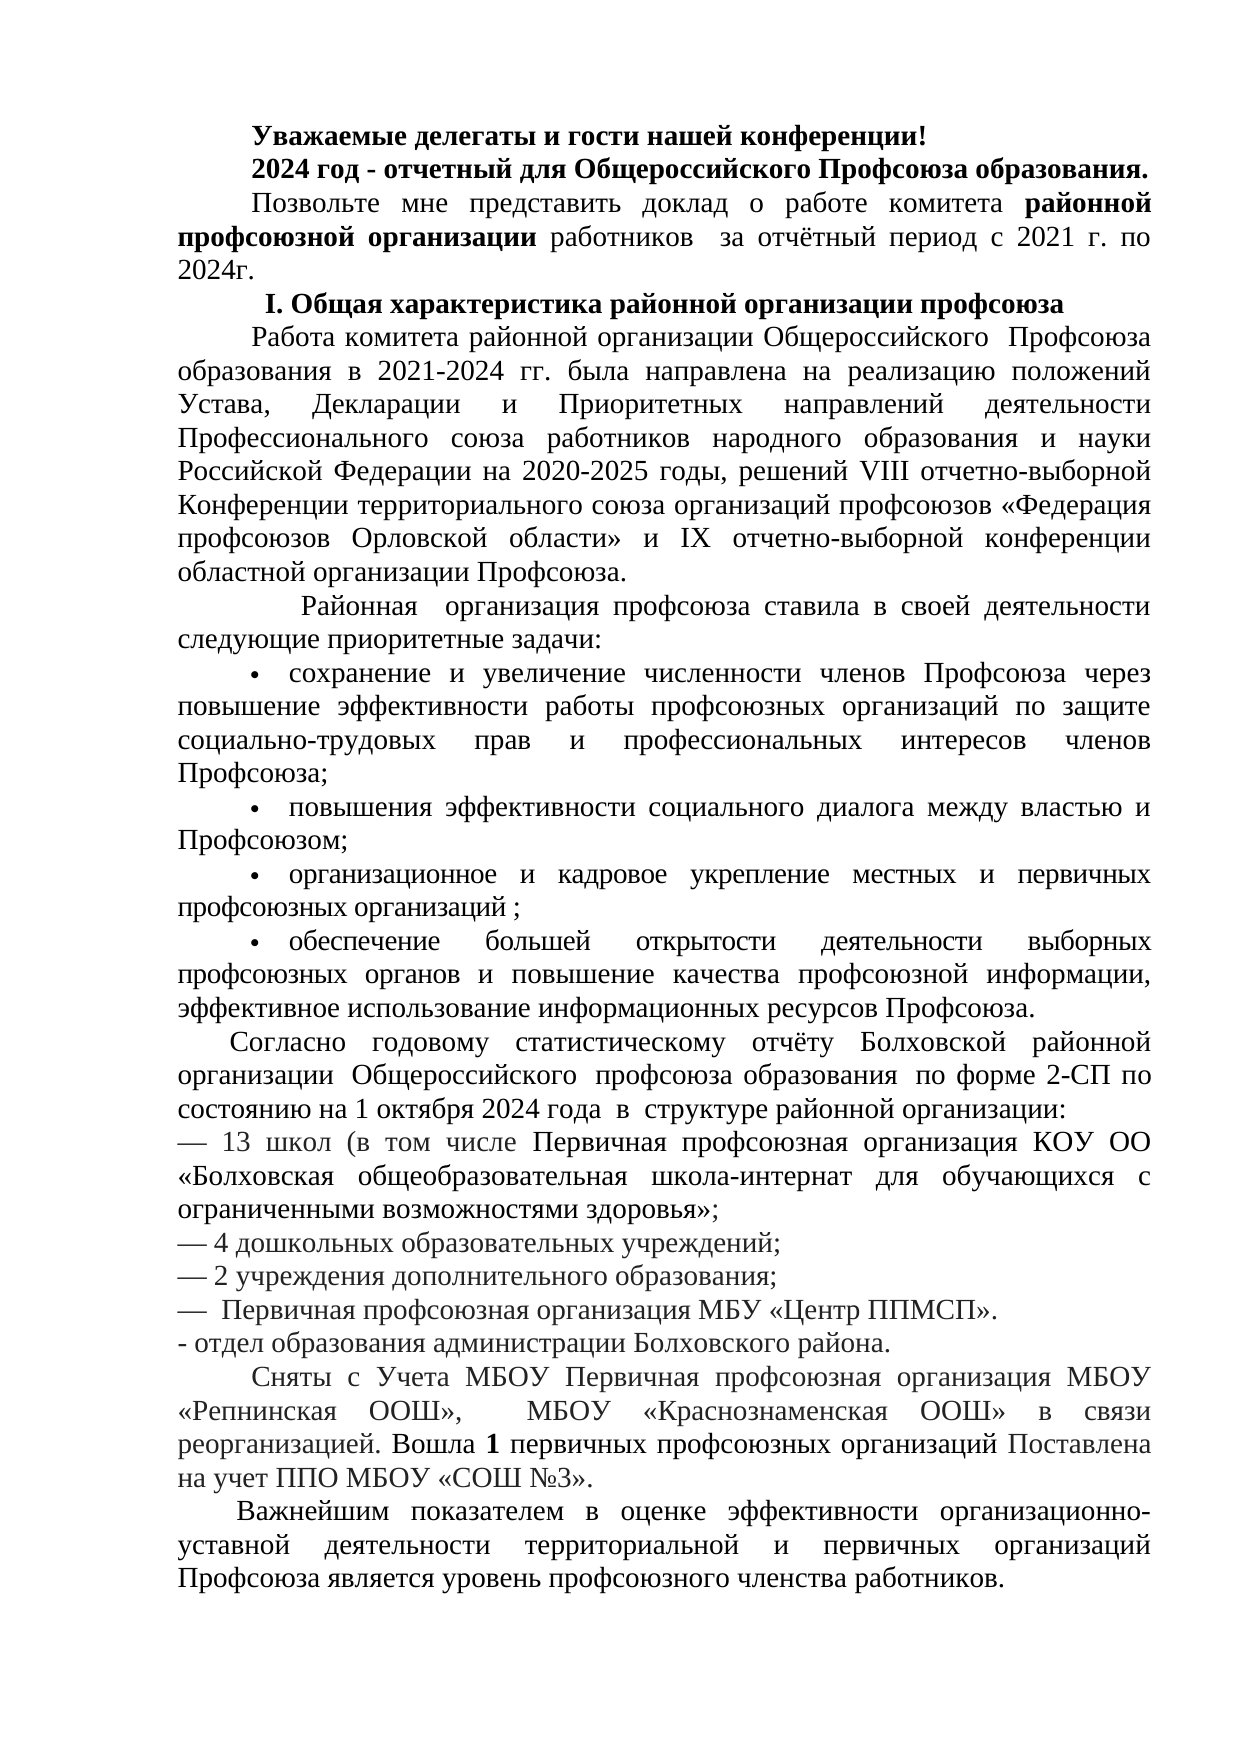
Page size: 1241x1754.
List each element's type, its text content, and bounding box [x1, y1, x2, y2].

text 2024 год - отчетный для Общероссийского Профсоюза образования. [177, 152, 1152, 185]
text I. Общая характеристика районной организации профсоюза [177, 286, 1152, 319]
list повышения эффективности социального диалога между властью и Профсоюзом; [177, 789, 1152, 856]
text — 4 дошкольных образовательных учреждений; [177, 1225, 1152, 1258]
list организационное и кадровое укрепление местных и первичных профсоюзных организаций ; [177, 856, 1152, 923]
text — 13 школ (в том числе Первичная профсоюзная организация КОУ ОО «Болховская общеобразовательная школа-интернат для обучающихся с ограниченными возможностями здоровья»; [177, 1124, 1152, 1225]
text Позвольте мне представить доклад о работе комитета районной профсоюзной организации работников за отчётный период с 2021 г. по 2024г. [177, 185, 1152, 286]
list сохранение и увеличение численности членов Профсоюза через повышение эффективности работы профсоюзных организаций по защите социально-трудовых прав и профессиональных интересов членов Профсоюза; [177, 655, 1152, 789]
text — Первичная профсоюзная организация МБУ «Центр ППМСП». [177, 1292, 1152, 1326]
text — 2 учреждения дополнительного образования; [177, 1258, 1152, 1292]
text - отдел образования администрации Болховского района. [177, 1326, 1152, 1359]
list обеспечение большей открытости деятельности выборных профсоюзных органов и повышение качества профсоюзной информации, эффективное использование информационных ресурсов Профсоюза. [177, 923, 1152, 1024]
text Важнейшим показателем в оценке эффективности организационно-уставной деятельности территориальной и первичных организаций Профсоюза является уровень профсоюзного членства работников. [177, 1493, 1152, 1594]
text Сняты с Учета МБОУ Первичная профсоюзная организация МБОУ «Репнинская ООШ», МБОУ «Краснознаменская ООШ» в связи реорганизацией. Вошла 1 первичных профсоюзных организаций Поставлена на учет ППО МБОУ «СОШ №3». [177, 1359, 1152, 1493]
text Согласно годовому статистическому отчёту Болховской районной организации Общероссийского профсоюза образования по форме 2-СП по состоянию на 1 октября 2024 года в структуре районной организации: [177, 1024, 1152, 1124]
text Уважаемые делегаты и гости нашей конференции! [177, 118, 1152, 152]
text Работа комитета районной организации Общероссийского Профсоюза образования в 2021-2024 гг. была направлена на реализацию положений Устава, Декларации и Приоритетных направлений деятельности Профессионального союза работников народного образования и науки Российской Федерации на 2020-2025 годы, решений VIII отчетно-выборной Конференции территориального союза организаций профсоюзов «Федерация профсоюзов Орловской области» и IX отчетно-выборной конференции областной организации Профсоюза. [177, 319, 1152, 588]
text Районная организация профсоюза ставила в своей деятельности следующие приоритетные задачи: [177, 588, 1152, 655]
